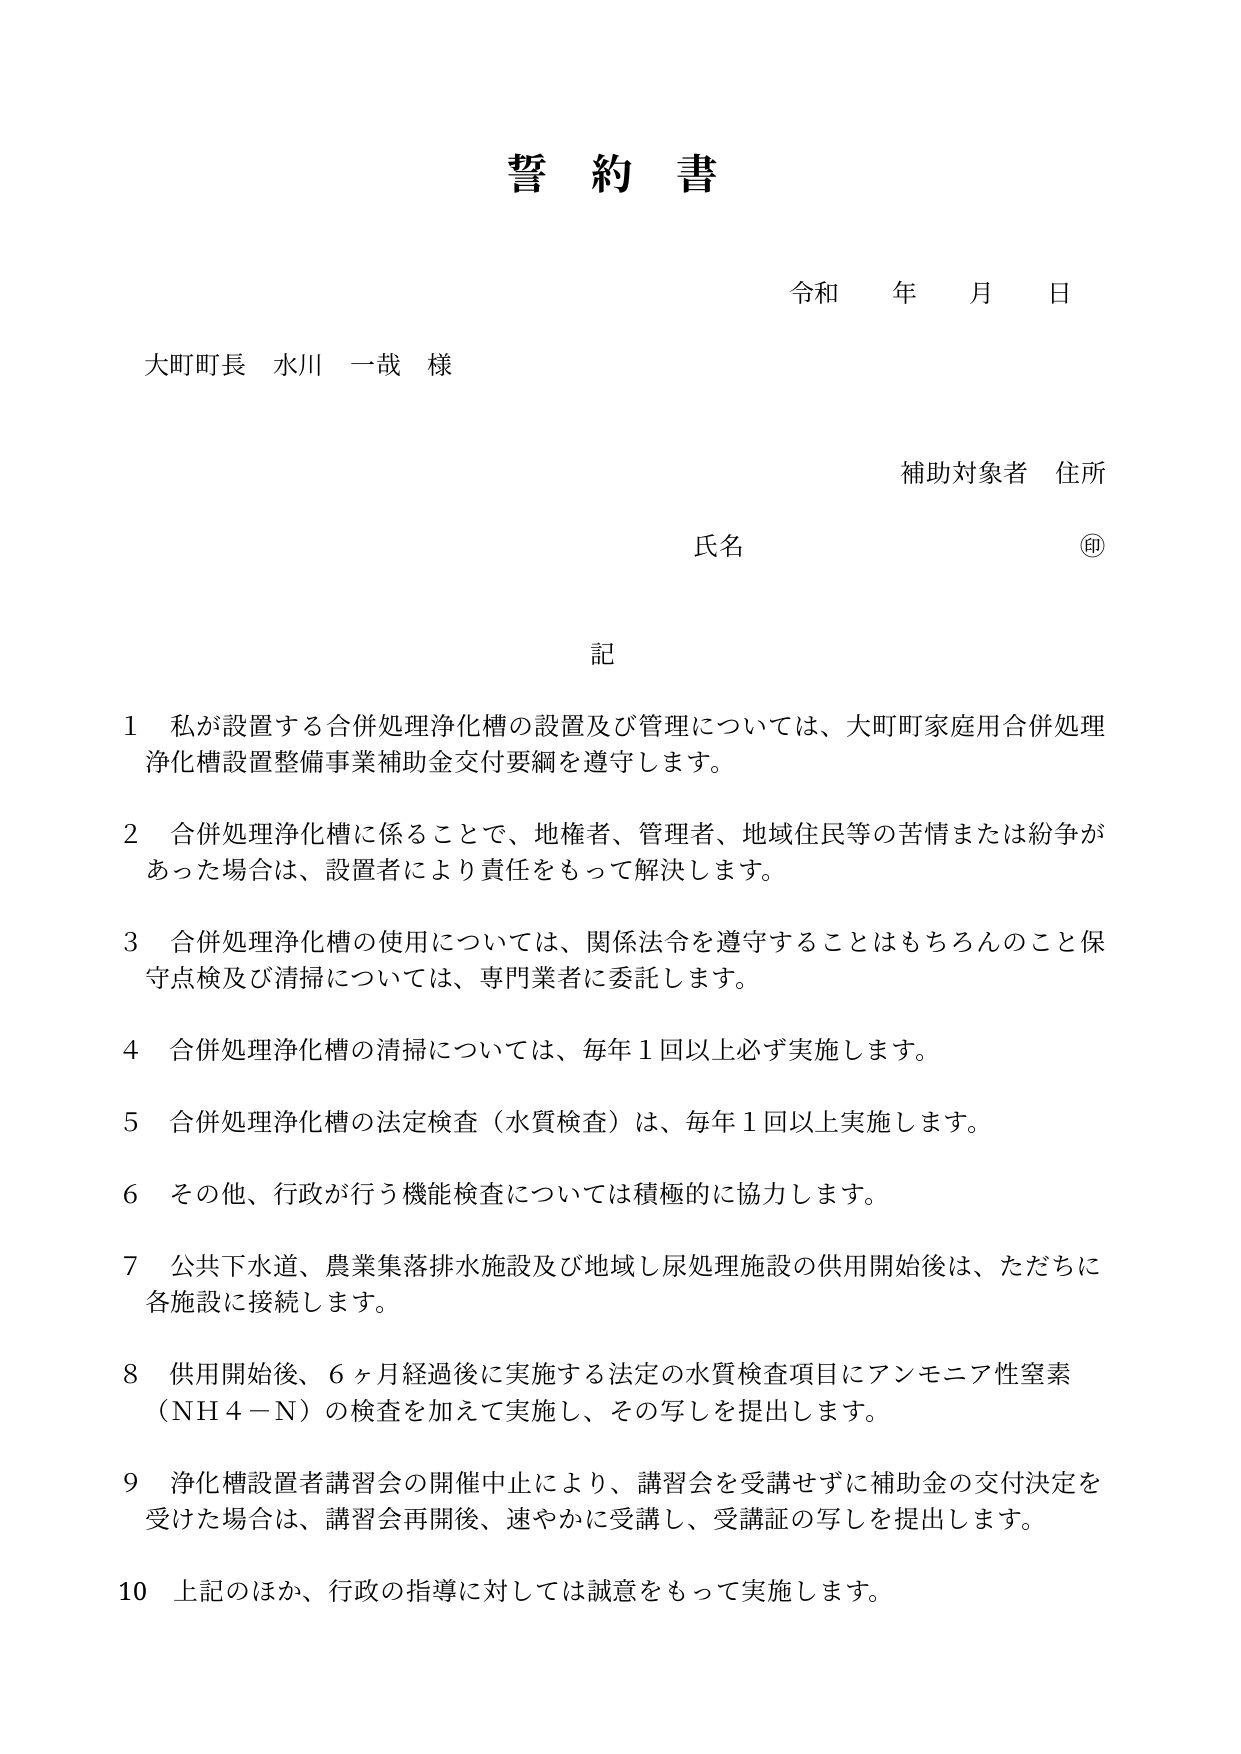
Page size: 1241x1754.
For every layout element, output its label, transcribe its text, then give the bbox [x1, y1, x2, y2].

text 大町町長 水川 一哉 様 [118, 346, 1106, 382]
text 補助対象者 住所 [118, 454, 1106, 490]
text ９ 浄化槽設置者講習会の開催中止により、講習会を受講せずに補助金の交付決定を受けた場合は、講習会再開後、速やかに受講し、受講証の写しを提出します。 [118, 1463, 1106, 1535]
text ３ 合併処理浄化槽の使用については、関係法令を遵守することはもちろんのこと保守点検及び清掃については、専門業者に委託します。 [118, 922, 1106, 994]
text ７ 公共下水道、農業集落排水施設及び地域し尿処理施設の供用開始後は、ただちに各施設に接続します。 [118, 1247, 1106, 1319]
text １ 私が設置する合併処理浄化槽の設置及び管理については、大町町家庭用合併処理浄化槽設置整備事業補助金交付要綱を遵守します。 [118, 706, 1106, 778]
text ５ 合併処理浄化槽の法定検査（水質検査）は、毎年１回以上実施します。 [118, 1103, 1106, 1139]
text ２ 合併処理浄化槽に係ることで、地権者、管理者、地域住民等の苦情または紛争があった場合は、設置者により責任をもって解決します。 [118, 814, 1106, 886]
text ８ 供用開始後、６ヶ月経過後に実施する法定の水質検査項目にアンモニア性窒素 [118, 1355, 1106, 1391]
text （ＮＨ４－Ｎ）の検査を加えて実施し、その写しを提出します。 [118, 1391, 1106, 1427]
text 記 [118, 634, 1106, 670]
text 10 上記のほか、行政の指導に対しては誠意をもって実施します。 [118, 1571, 1106, 1607]
text 氏名 ㊞ [118, 526, 1106, 562]
text 誓 約 書 [118, 142, 1106, 202]
text ６ その他、行政が行う機能検査については積極的に協力します。 [118, 1175, 1106, 1211]
text 令和 年 月 日 [118, 274, 1106, 310]
text ４ 合併処理浄化槽の清掃については、毎年１回以上必ず実施します。 [118, 1031, 1106, 1067]
